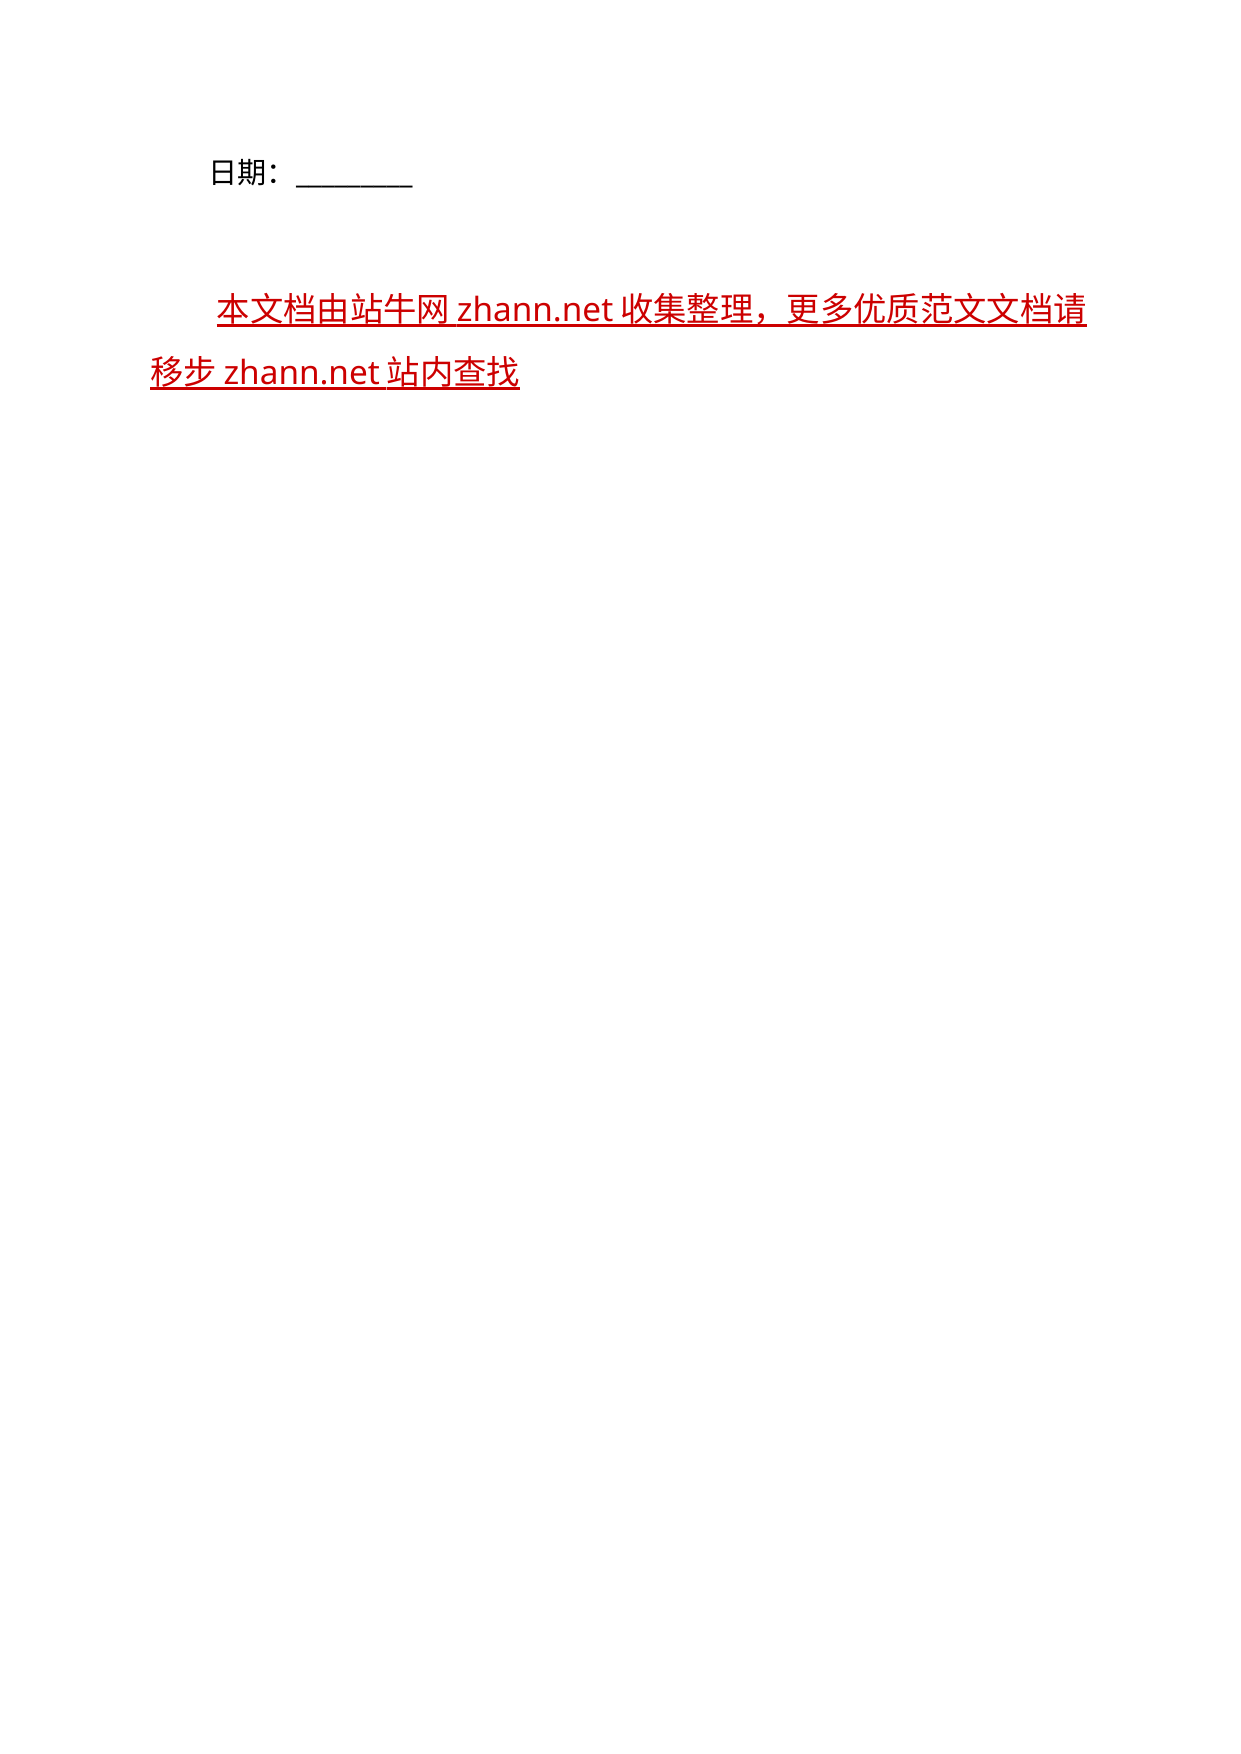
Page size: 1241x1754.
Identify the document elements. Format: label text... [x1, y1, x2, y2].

text 日期：_________ [150, 150, 1090, 192]
text 本文档由站牛网zhann.net收集整理，更多优质范文文档请移步zhann.net站内查找 [150, 283, 1090, 394]
